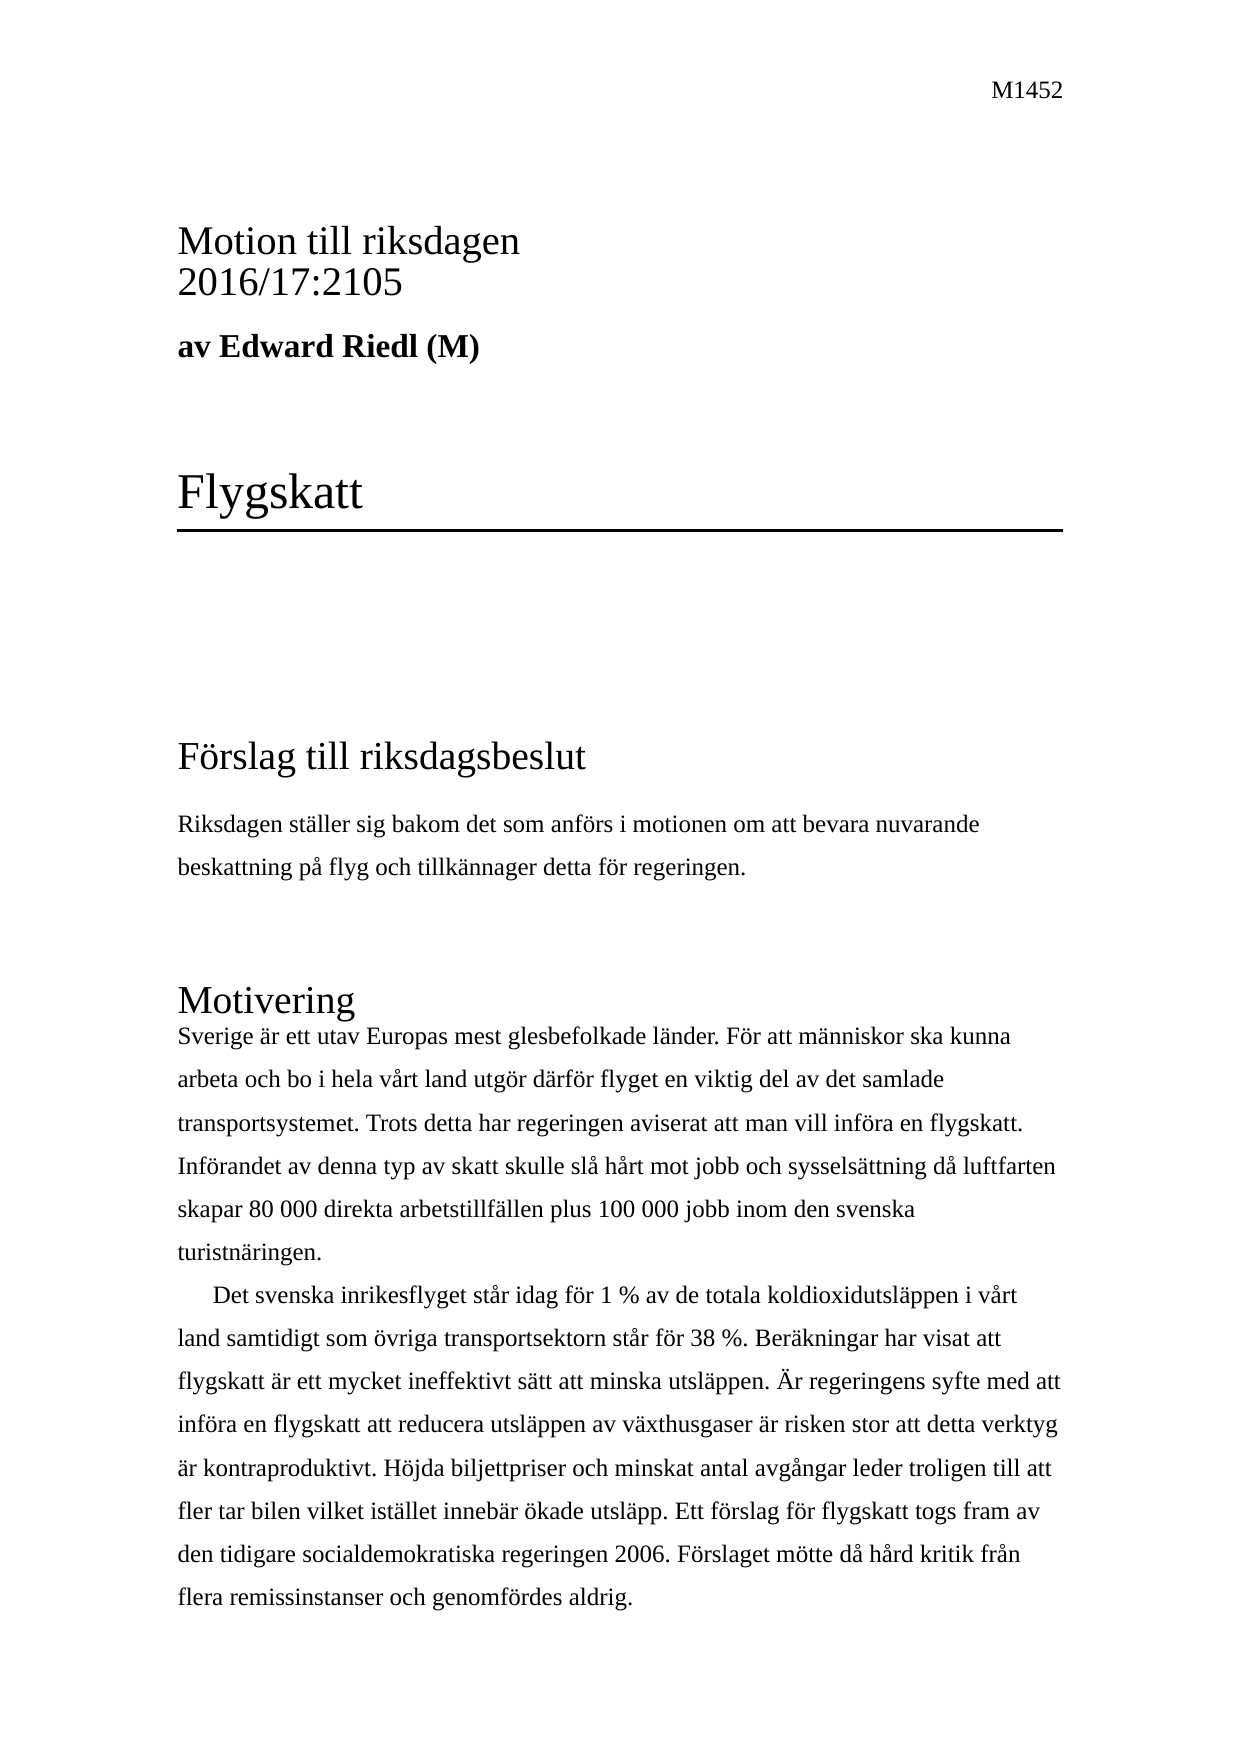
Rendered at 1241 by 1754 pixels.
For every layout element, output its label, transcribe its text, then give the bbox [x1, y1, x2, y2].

subtitle Motivering [177, 981, 1063, 1021]
text Sverige är ett utav Europas mest glesbefolkade länder. För att människor ska kunna arbeta och bo i hela vårt land utgör därför flyget en viktig del av det samlade transportsystemet. Trots detta har regeringen aviserat att man vill införa en flygskatt. Införandet av denna typ av skatt skulle slå hårt mot jobb och sysselsättning då luftfarten skapar 80 000 direkta arbetstillfällen plus 100 000 jobb inom den svenska turistnäringen. [177, 1021, 1063, 1266]
text Det svenska inrikesflyget står idag för 1 % av de totala koldioxidutsläppen i vårt land samtidigt som övriga transportsektorn står för 38 %. Beräkningar har visat att flygskatt är ett mycket ineffektivt sätt att minska utsläppen. Är regeringens syfte med att införa en flygskatt att reducera utsläppen av växthusgaser är risken stor att detta verktyg är kontraproduktivt. Höjda biljettpriser och minskat antal avgångar leder troligen till att fler tar bilen vilket istället innebär ökade utsläpp. Ett förslag för flygskatt togs fram av den tidigare socialdemokratiska regeringen 2006. Förslaget mötte då hård kritik från flera remissinstanser och genomfördes aldrig. [177, 1280, 1063, 1611]
